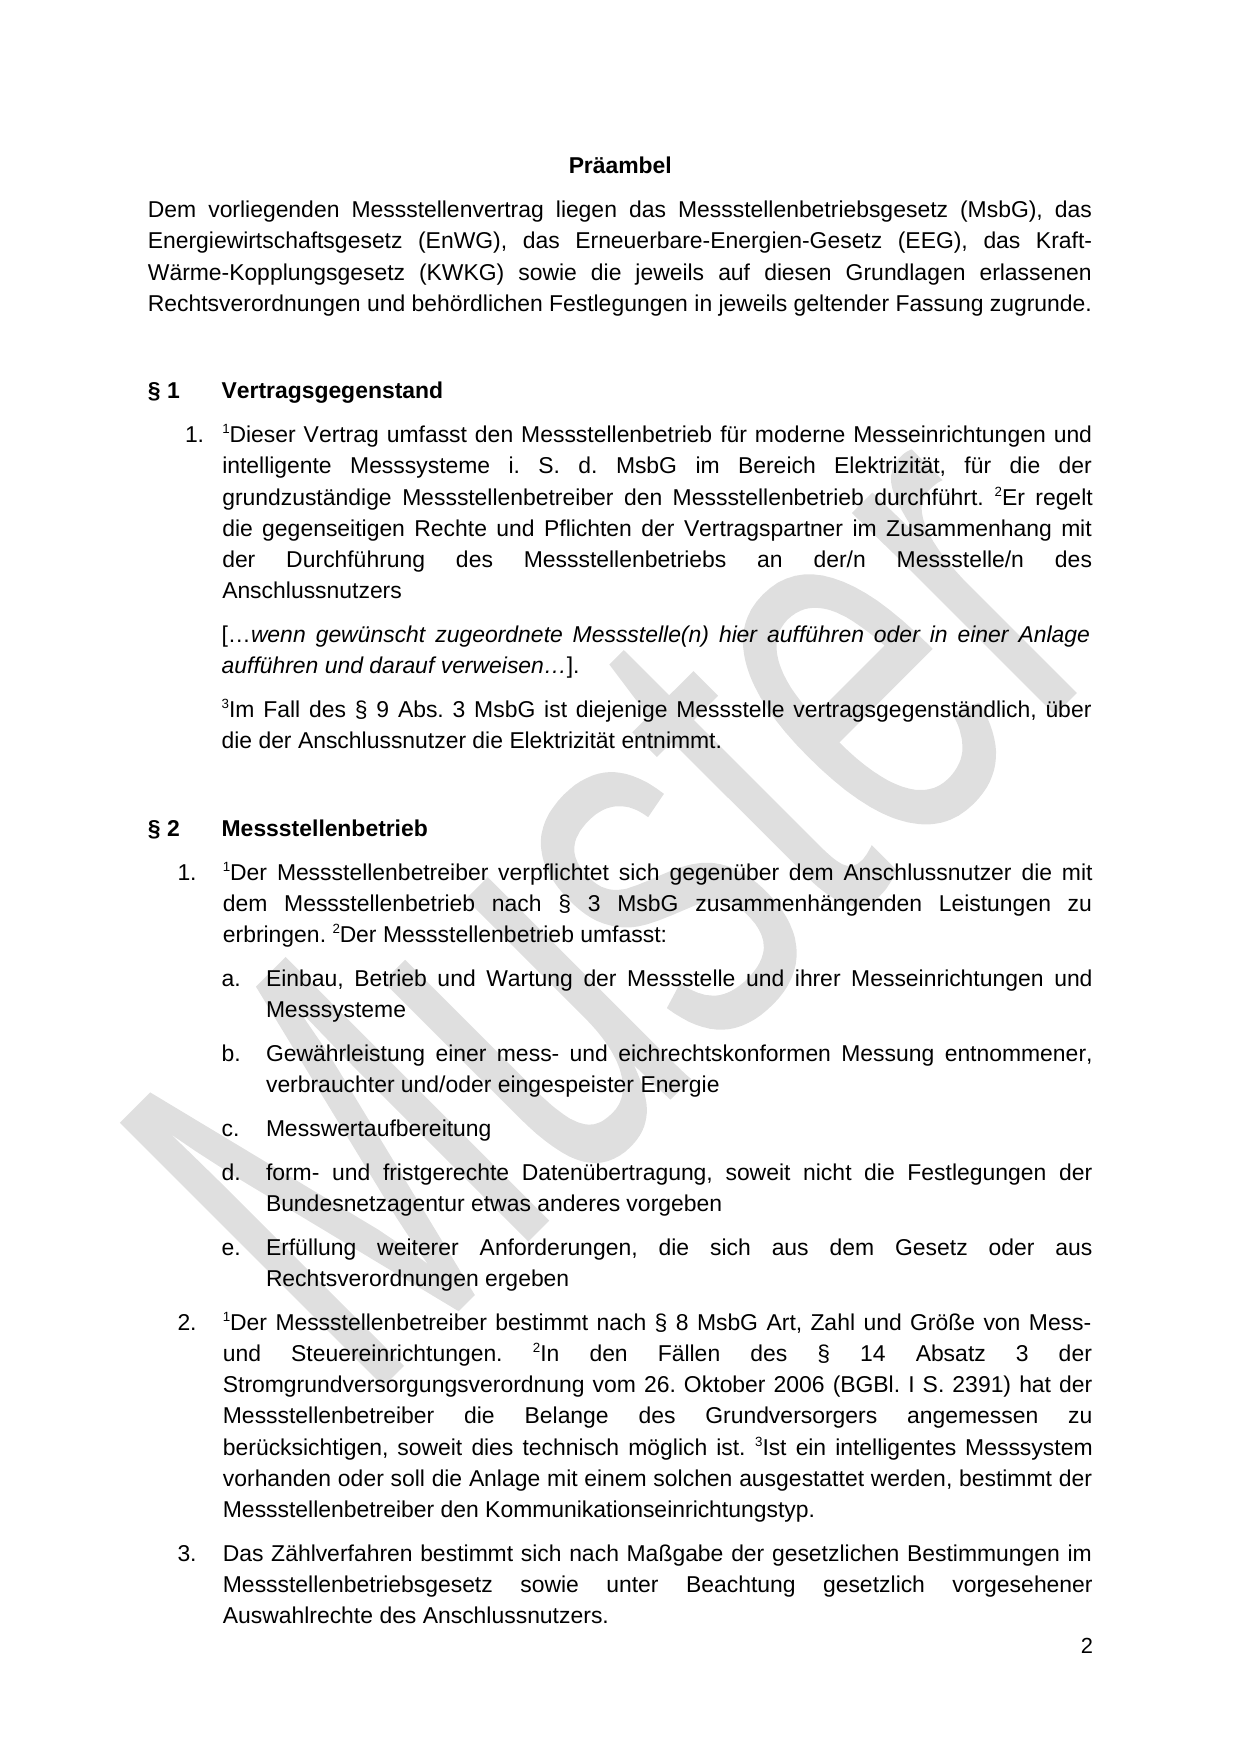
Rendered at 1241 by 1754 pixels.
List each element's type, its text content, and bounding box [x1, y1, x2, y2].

text § 1 Vertragsgegenstand [148, 373, 1093, 404]
text b. Gewährleistung einer mess- und eichrechtskonformen Messung entnommener, verbrauchter und/oder eingespeister Energie [221, 1035, 1093, 1098]
text § 2 Messstellenbetrieb [148, 810, 1093, 841]
text 1. 1Der Messstellenbetreiber verpflichtet sich gegenüber dem Anschlussnutzer die mit dem Messstellenbetrieb nach § 3 MsbG zusammenhängenden Leistungen zu erbringen. 2Der Messstellenbetrieb umfasst: [177, 854, 1093, 948]
text c. Messwertaufbereitung [221, 1110, 1093, 1141]
text Dem vorliegenden Messstellenvertrag liegen das Messstellenbetriebsgesetz (MsbG), das Energiewirtschaftsgesetz (EnWG), das Erneuerbare-Energien-Gesetz (EEG), das Kraft-Wärme-Kopplungsgesetz (KWKG) sowie die jeweils auf diesen Grundlagen erlassenen Rechtsverordnungen und behördlichen Festlegungen in jeweils geltender Fassung zugrunde. [148, 191, 1093, 316]
text 2. 1Der Messstellenbetreiber bestimmt nach § 8 MsbG Art, Zahl und Größe von Mess- und Steuereinrichtungen. 2In den Fällen des § 14 Absatz 3 der Stromgrundversorgungsverordnung vom 26. Oktober 2006 (BGBl. I S. 2391) hat der Messstellenbetreiber die Belange des Grundversorgers angemessen zu berücksichtigen, soweit dies technisch möglich ist. 3Ist ein intelligentes Messsystem vorhanden oder soll die Anlage mit einem solchen ausgestattet werden, bestimmt der Messstellenbetreiber den Kommunikationseinrichtungstyp. [177, 1304, 1093, 1523]
text Präambel [148, 148, 1093, 179]
text 3. Das Zählverfahren bestimmt sich nach Maßgabe der gesetzlichen Bestimmungen im Messstellenbetriebsgesetz sowie unter Beachtung gesetzlich vorgesehener Auswahlrechte des Anschlussnutzers. [177, 1535, 1093, 1629]
list 1Dieser Vertrag umfasst den Messstellenbetrieb für moderne Messeinrichtungen und intelligente Messsysteme i. S. d. MsbG im Bereich Elektrizität, für die der grundzuständige Messstellenbetreiber den Messstellenbetrieb durchführt. 2Er regelt die gegenseitigen Rechte und Pflichten der Vertragspartner im Zusammenhang mit der Durchführung des Messstellenbetriebs an der/n Messstelle/n des Anschlussnutzers [185, 416, 1093, 604]
text a. Einbau, Betrieb und Wartung der Messstelle und ihrer Messeinrichtungen und Messsysteme [221, 960, 1093, 1023]
text d. form- und fristgerechte Datenübertragung, soweit nicht die Festlegungen der Bundesnetzagentur etwas anderes vorgeben [221, 1154, 1093, 1216]
text e. Erfüllung weiterer Anforderungen, die sich aus dem Gesetz oder aus Rechtsverordnungen ergeben [221, 1229, 1093, 1291]
text 3Im Fall des § 9 Abs. 3 MsbG ist diejenige Messstelle vertragsgegenständlich, über die der Anschlussnutzer die Elektrizität entnimmt. [221, 691, 1093, 754]
text […wenn gewünscht zugeordnete Messstelle(n) hier aufführen oder in einer Anlage aufführen und darauf verweisen…]. [221, 616, 1093, 679]
